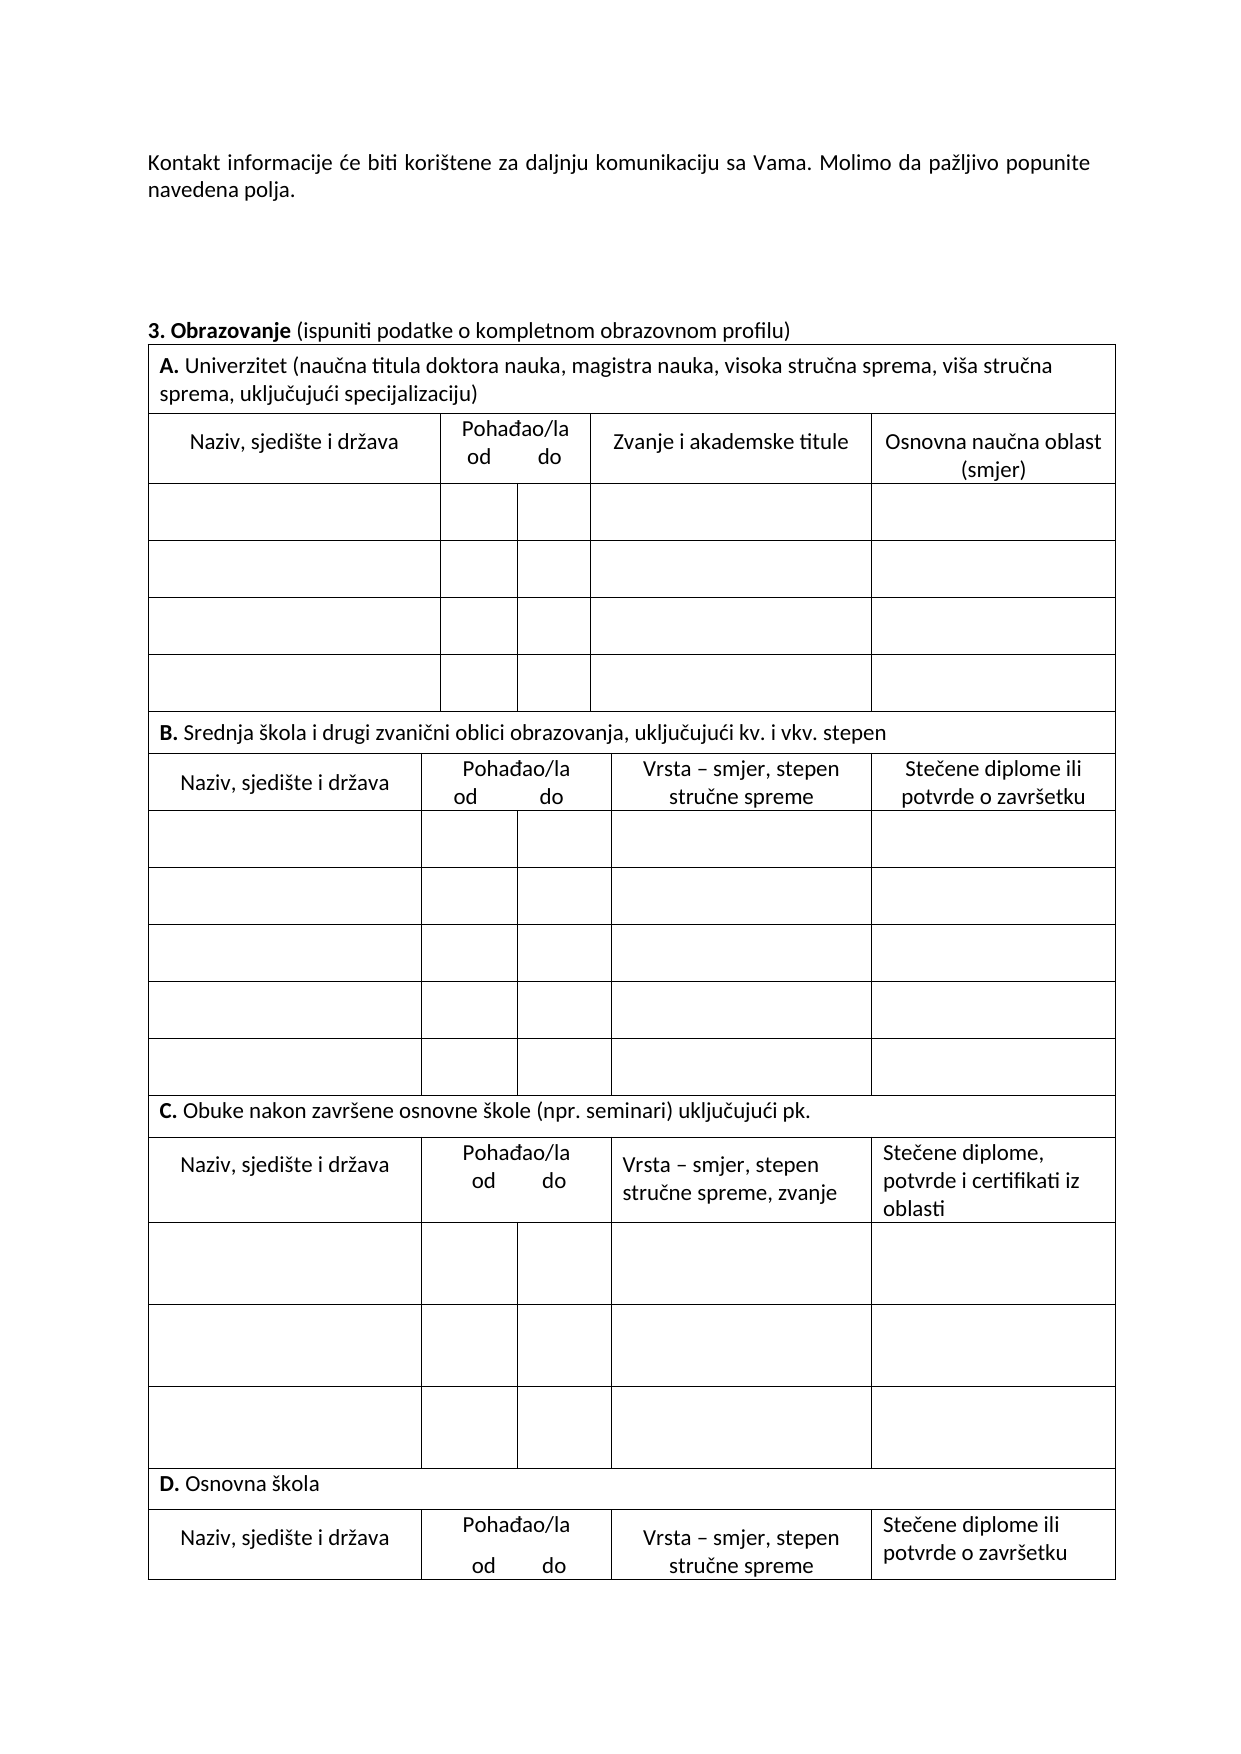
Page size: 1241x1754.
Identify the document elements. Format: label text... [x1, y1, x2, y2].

table_cell [441, 541, 517, 597]
table_cell [149, 655, 440, 711]
table_cell [872, 1387, 1115, 1468]
table_cell [149, 925, 421, 981]
table_cell [149, 1039, 421, 1095]
table_header A. Univerzitet (naučna titula doktora nauka, magistra nauka, visoka stručna sprema, viša stručna sprema, uključujući specijalizaciju) [149, 345, 1115, 413]
table_cell [518, 811, 611, 867]
table_cell [612, 868, 871, 924]
table_cell [872, 655, 1115, 711]
table_cell [149, 982, 421, 1038]
table_cell [872, 1039, 1115, 1095]
table_cell Pohađao/la od do [422, 1138, 611, 1222]
table_cell [612, 1305, 871, 1386]
table_cell [872, 811, 1115, 867]
table_cell [441, 655, 517, 711]
table_cell [518, 655, 590, 711]
table_cell [612, 925, 871, 981]
table_cell Naziv, sjedište i država [149, 414, 440, 483]
table_cell Osnovna naučna oblast (smjer) [872, 414, 1115, 483]
table_cell Vrsta – smjer, stepen stručne spreme [612, 754, 871, 810]
table_cell D. Osnovna škola [149, 1469, 1115, 1509]
table_cell [441, 598, 517, 654]
table_cell Vrsta – smjer, stepen stručne spreme [612, 1510, 871, 1579]
table_cell C. Obuke nakon završene osnovne škole (npr. seminari) uključujući pk. [149, 1096, 1115, 1137]
table_cell [872, 598, 1115, 654]
table_cell [149, 811, 421, 867]
table_cell [591, 598, 871, 654]
table_cell [518, 1039, 611, 1095]
table_cell Zvanje i akademske titule [591, 414, 871, 483]
table_cell [518, 1387, 611, 1468]
table_cell [422, 982, 517, 1038]
table_cell [872, 868, 1115, 924]
table_cell [149, 484, 440, 540]
table_cell Naziv, sjedište i država [149, 1510, 421, 1579]
text 3. Obrazovanje (ispuniti podatke o kompletnom obrazovnom profilu) [148, 316, 1093, 344]
table_cell [422, 1305, 517, 1386]
table_cell [149, 1387, 421, 1468]
text Kontakt informacije će biti korištene za daljnju komunikaciju sa Vama. Molimo da pažljivo popunite navedena polja. [148, 148, 1093, 204]
table_cell [422, 1387, 517, 1468]
table_cell [422, 1223, 517, 1304]
table_cell Naziv, sjedište i država [149, 1138, 421, 1222]
table_cell Naziv, sjedište i država [149, 754, 421, 810]
table_cell [149, 541, 440, 597]
table_cell Pohađao/la od do [422, 754, 611, 810]
table_cell Stečene diplome ili potvrde o završetku [872, 754, 1115, 810]
table_cell [872, 1223, 1115, 1304]
table_cell [518, 541, 590, 597]
table_cell [612, 811, 871, 867]
table_cell [612, 982, 871, 1038]
table_cell [149, 598, 440, 654]
table_cell [149, 868, 421, 924]
table_cell [872, 1305, 1115, 1386]
table_cell [872, 541, 1115, 597]
table_cell [612, 1039, 871, 1095]
table_cell [872, 484, 1115, 540]
table_cell [518, 1305, 611, 1386]
table_cell [422, 925, 517, 981]
table_cell [612, 1223, 871, 1304]
table_cell [518, 925, 611, 981]
table_cell [518, 982, 611, 1038]
table_cell [422, 1039, 517, 1095]
table_cell [872, 925, 1115, 981]
table_cell [591, 541, 871, 597]
table_cell [441, 484, 517, 540]
table_cell [149, 1305, 421, 1386]
table_cell [422, 811, 517, 867]
table_cell [518, 484, 590, 540]
table_cell Pohađao/la od do [422, 1510, 611, 1579]
table_cell [591, 655, 871, 711]
table_cell [612, 1387, 871, 1468]
table_cell Stečene diplome ili potvrde o završetku [872, 1510, 1115, 1579]
table_cell [518, 1223, 611, 1304]
table_cell [518, 598, 590, 654]
table_cell Pohađao/la od do [441, 414, 590, 483]
table_cell Vrsta – smjer, stepen stručne spreme, zvanje [612, 1138, 871, 1222]
table_cell [591, 484, 871, 540]
table_cell Stečene diplome, potvrde i certifikati iz oblasti [872, 1138, 1115, 1222]
table_cell [872, 982, 1115, 1038]
table_cell [422, 868, 517, 924]
table_cell [518, 868, 611, 924]
table_cell [149, 1223, 421, 1304]
table_cell B. Srednja škola i drugi zvanični oblici obrazovanja, uključujući kv. i vkv. stepen [149, 712, 1115, 753]
